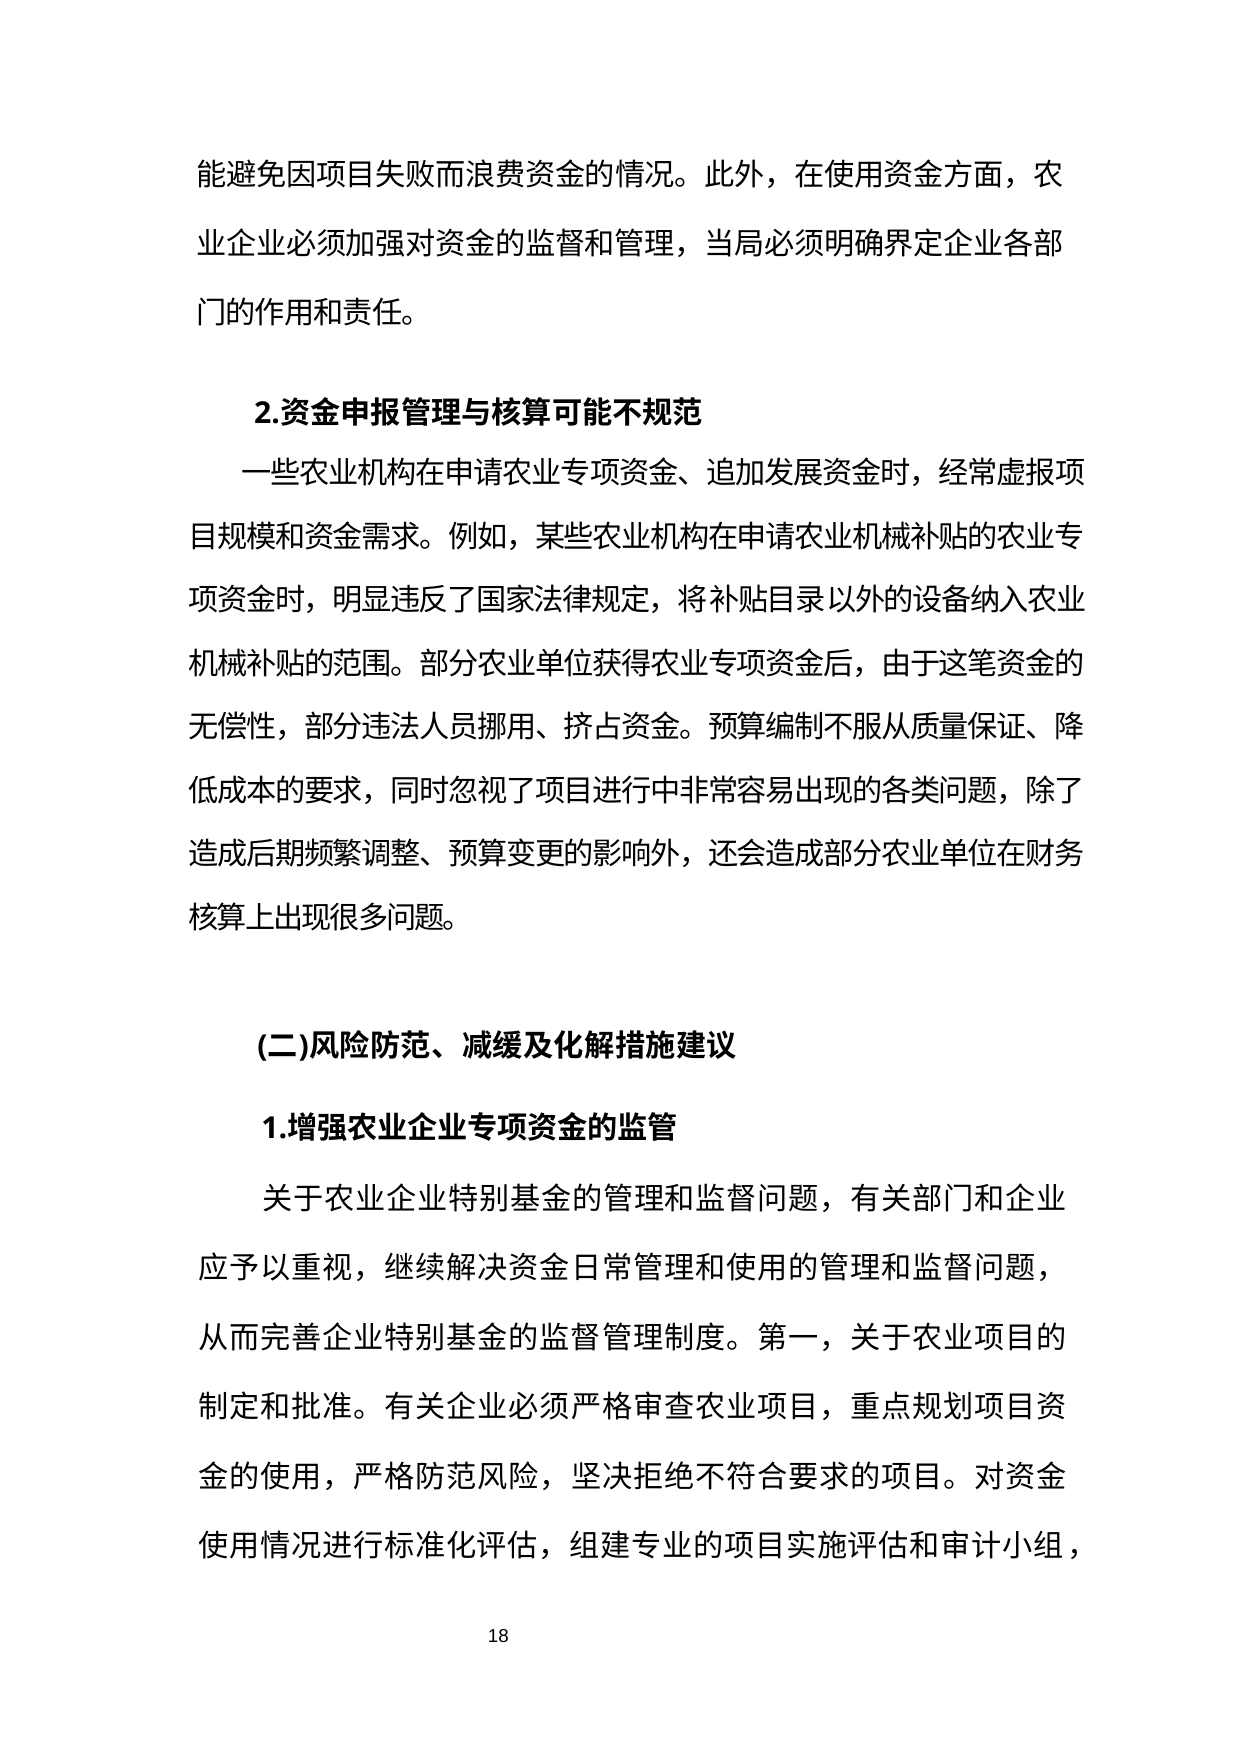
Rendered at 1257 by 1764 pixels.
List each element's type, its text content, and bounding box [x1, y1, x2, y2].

text 2.资金申报管理与核算可能不规范 [254, 392, 1087, 432]
text 一些农业机构在申请农业专项资金、追加发展资金时，经常虚报项目规模和资金需求。例如，某些农业机构在申请农业机械补贴的农业专项资金时，明显违反了国家法律规定，将补贴目录以外的设备纳入农业机械补贴的范围。部分农业单位获得农业专项资金后，由于这笔资金的无偿性，部分违法人员挪用、挤占资金。预算编制不服从质量保证、降低成本的要求，同时忽视了项目进行中非常容易出现的各类问题，除了造成后期频繁调整、预算变更的影响外，还会造成部分农业单位在财务核算上出现很多问题。 [188, 469, 1087, 977]
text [198, 1174, 1067, 1566]
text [196, 150, 1065, 333]
text 1.增强农业企业专项资金的监管 [261, 1106, 1087, 1147]
text (二)风险防范、减缓及化解措施建议 [257, 1024, 1087, 1065]
